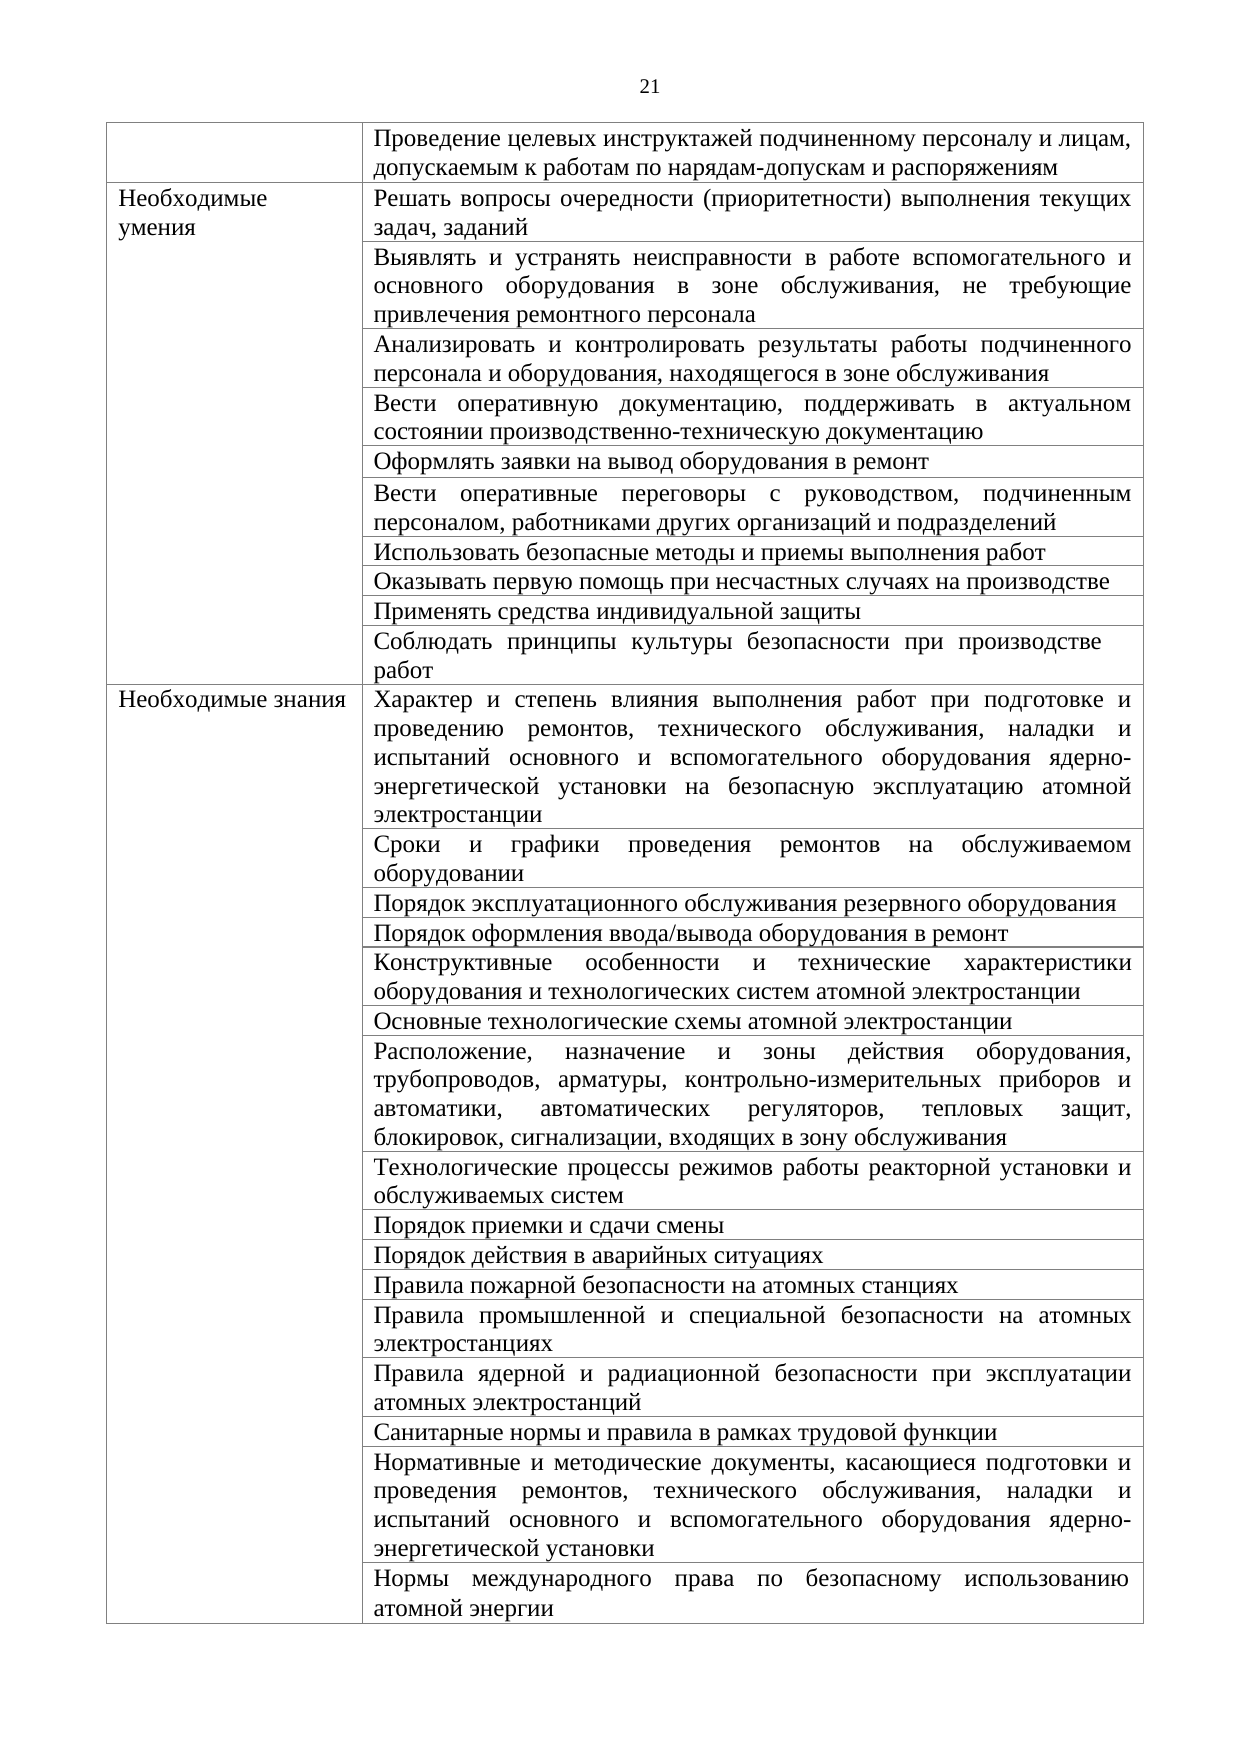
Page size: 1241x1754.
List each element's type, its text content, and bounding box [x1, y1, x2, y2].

table_cell Нормы международного права по безопасному использованию атомной энергии [363, 1563, 1143, 1623]
table_cell Правила пожарной безопасности на атомных станциях [363, 1270, 1143, 1299]
table_cell Санитарные нормы и правила в рамках трудовой функции [363, 1417, 1143, 1446]
table_cell Анализировать и контролировать результаты работы подчиненного персонала и оборудования, находящегося в зоне обслуживания [363, 329, 1143, 387]
table_cell Соблюдать принципы культуры безопасности при производстве работ [363, 626, 1143, 683]
table_cell Оказывать первую помощь при несчастных случаях на производстве [363, 566, 1143, 595]
table_cell Порядок эксплуатационного обслуживания резервного оборудования [363, 888, 1143, 917]
table_cell Правила ядерной и радиационной безопасности при эксплуатации атомных электростанций [363, 1358, 1143, 1416]
table_cell Сроки и графики проведения ремонтов на обслуживаемом оборудовании [363, 829, 1143, 887]
table_cell Применять средства индивидуальной защиты [363, 596, 1143, 625]
table_cell Использовать безопасные методы и приемы выполнения работ [363, 537, 1143, 565]
table_cell Расположение, назначение и зоны действия оборудования, трубопроводов, арматуры, контрольно-измерительных приборов и автоматики, автоматических регуляторов, тепловых защит, блокировок, сигнализации, входящих в зону обслуживания [363, 1036, 1143, 1151]
table_cell Выявлять и устранять неисправности в работе вспомогательного и основного оборудования в зоне обслуживания, не требующие привлечения ремонтного персонала [363, 242, 1143, 328]
table_cell Правила промышленной и специальной безопасности на атомных электростанциях [363, 1300, 1143, 1357]
table_cell Проведение целевых инструктажей подчиненному персоналу и лицам, допускаемым к работам по нарядам-допускам и распоряжениям [363, 123, 1143, 182]
table_cell Необходимые умения [107, 183, 362, 683]
table_cell Порядок действия в аварийных ситуациях [363, 1240, 1143, 1269]
table_cell Технологические процессы режимов работы реакторной установки и обслуживаемых систем [363, 1152, 1143, 1209]
table_cell Вести оперативные переговоры с руководством, подчиненным персоналом, работниками других организаций и подразделений [363, 478, 1143, 536]
table_cell Нормативные и методические документы, касающиеся подготовки и проведения ремонтов, технического обслуживания, наладки и испытаний основного и вспомогательного оборудования ядерно-энергетической установки [363, 1447, 1143, 1562]
table_cell Необходимые знания [107, 685, 362, 1623]
table_cell Порядок оформления ввода/вывода оборудования в ремонт [363, 918, 1143, 946]
table_cell Основные технологические схемы атомной электростанции [363, 1006, 1143, 1035]
table_cell Вести оперативную документацию, поддерживать в актуальном состоянии производственно-техническую документацию [363, 388, 1143, 445]
table_cell Характер и степень влияния выполнения работ при подготовке и проведению ремонтов, технического обслуживания, наладки и испытаний основного и вспомогательного оборудования ядерно-энергетической установки на безопасную эксплуатацию атомной электростанции [363, 685, 1143, 828]
table_cell Оформлять заявки на вывод оборудования в ремонт [363, 446, 1143, 477]
table_cell Решать вопросы очередности (приоритетности) выполнения текущих задач, заданий [363, 183, 1143, 241]
table_cell Конструктивные особенности и технические характеристики оборудования и технологических систем атомной электростанции [363, 948, 1143, 1005]
table_cell Порядок приемки и сдачи смены [363, 1210, 1143, 1239]
